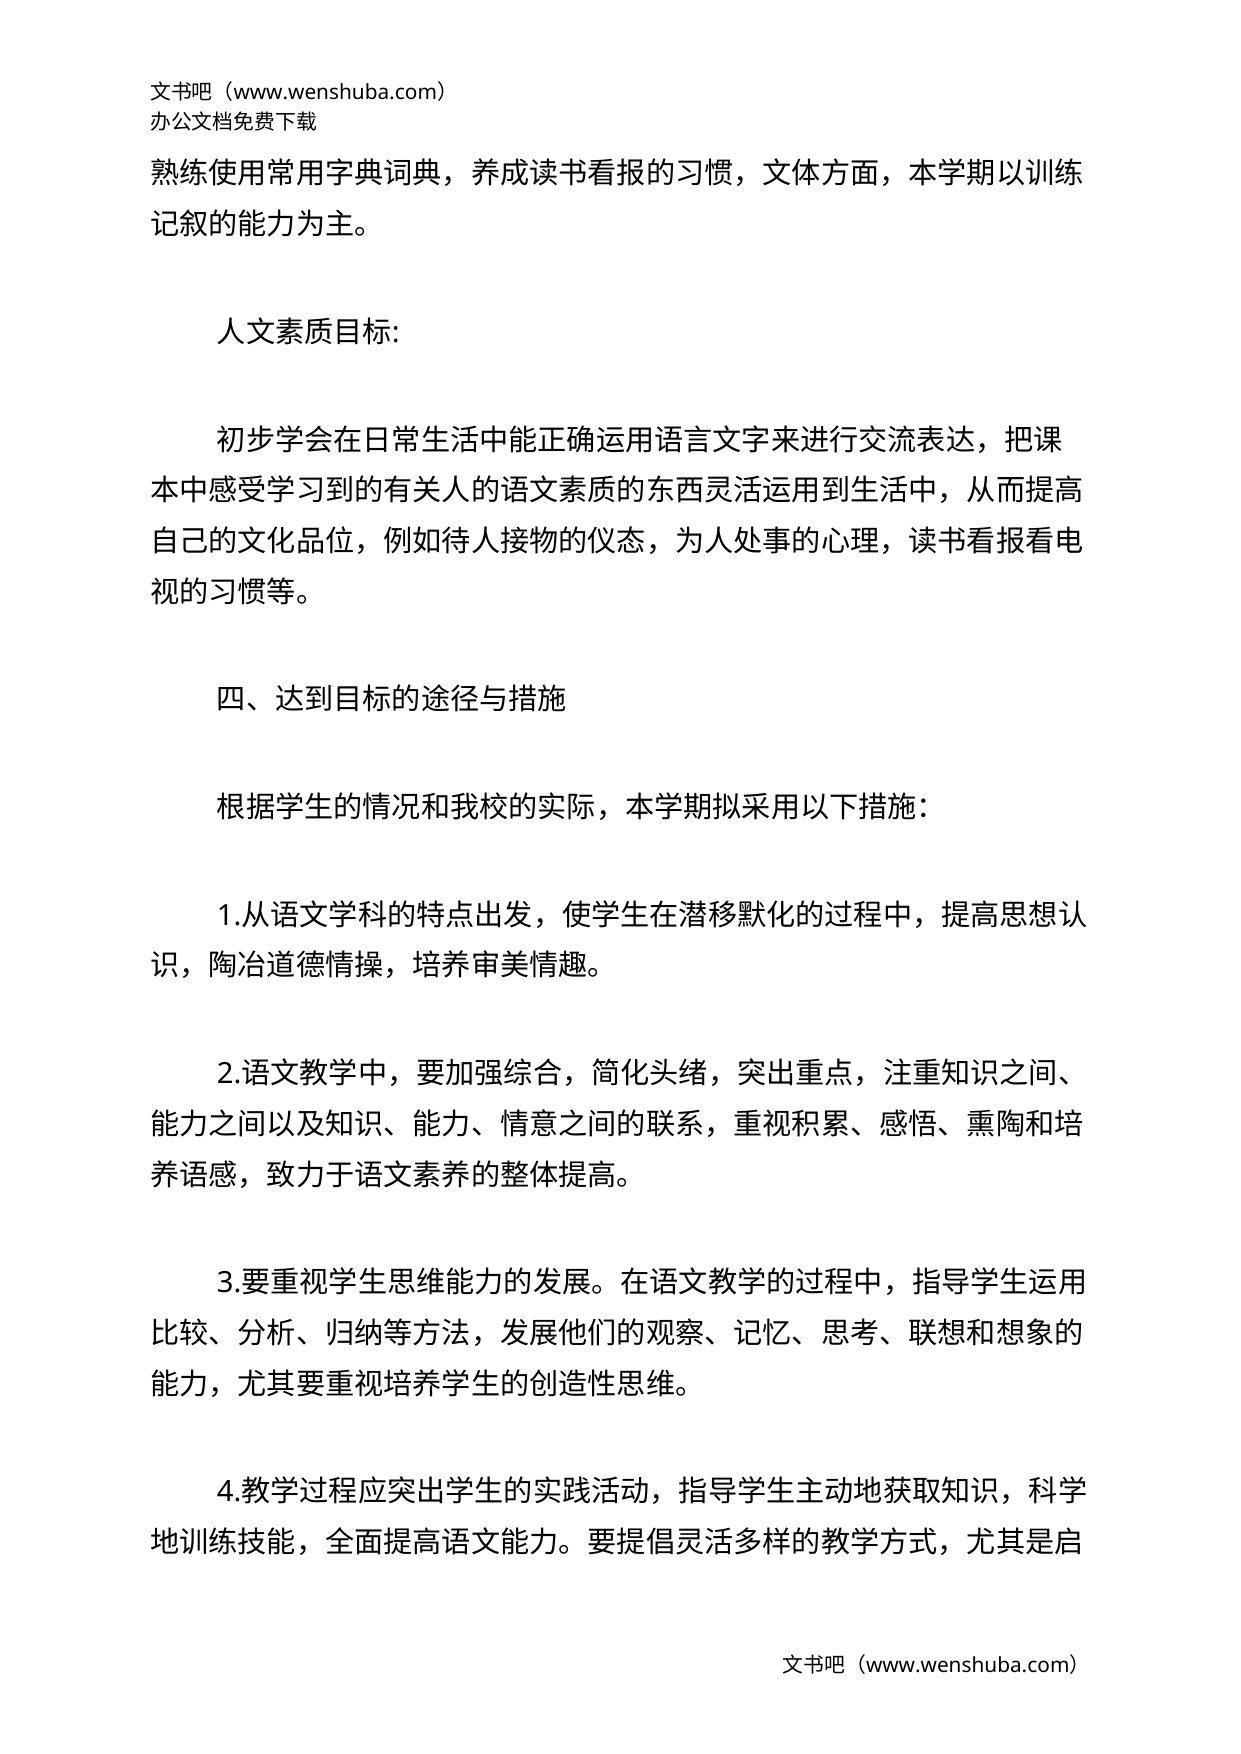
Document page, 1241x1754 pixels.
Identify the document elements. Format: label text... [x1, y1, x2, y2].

text 初步学会在日常生活中能正确运用语言文字来进行交流表达，把课本中感受学习到的有关人的语文素质的东西灵活运用到生活中，从而提高自己的文化品位，例如待人接物的仪态，为人处事的心理，读书看报看电视的习惯等。 [150, 416, 1090, 611]
text 四、达到目标的途径与措施 [150, 676, 1090, 718]
text 3.要重视学生思维能力的发展。在语文教学的过程中，指导学生运用比较、分析、归纳等方法，发展他们的观察、记忆、思考、联想和想象的能力，尤其要重视培养学生的创造性思维。 [150, 1259, 1090, 1402]
text 人文素质目标: [150, 308, 1090, 351]
text 2.语文教学中，要加强综合，简化头绪，突出重点，注重知识之间、能力之间以及知识、能力、情意之间的联系，重视积累、感悟、熏陶和培养语感，致力于语文素养的整体提高。 [150, 1049, 1090, 1193]
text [150, 1468, 1090, 1561]
text 1.从语文学科的特点出发，使学生在潜移默化的过程中，提高思想认识，陶冶道德情操，培养审美情趣。 [150, 891, 1090, 984]
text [150, 150, 1090, 243]
text 根据学生的情况和我校的实际，本学期拟采用以下措施： [150, 783, 1090, 826]
